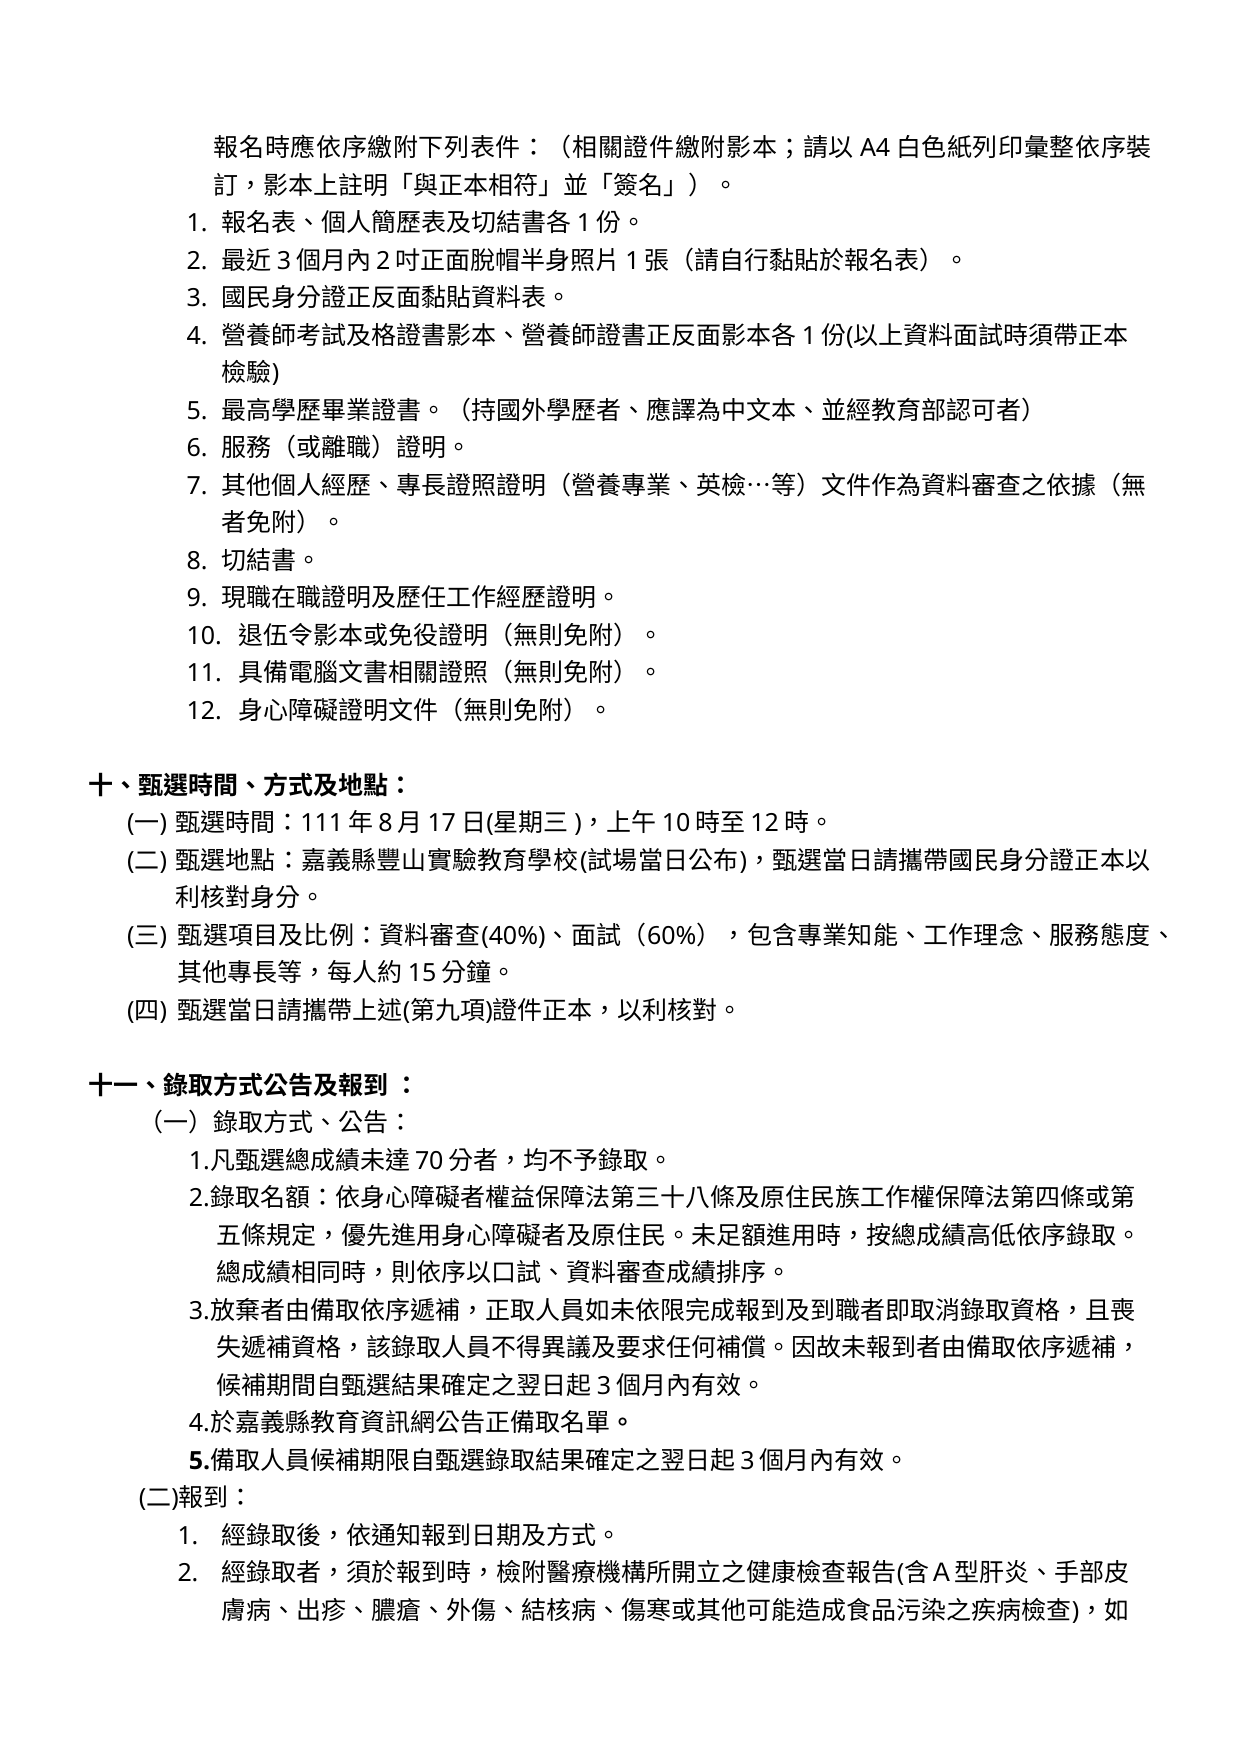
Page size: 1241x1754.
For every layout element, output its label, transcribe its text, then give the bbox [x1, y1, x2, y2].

list 切結書。 [186, 539, 1152, 577]
text （一）錄取方式、公告： [139, 1102, 1152, 1139]
list 甄選地點：嘉義縣豐山實驗教育學校(試場當日公布)，甄選當日請攜帶國民身分證正本以利核對身分。 [127, 839, 1152, 914]
list 最近3個月內2吋正面脫帽半身照片1張（請自行黏貼於報名表）。 [186, 239, 1152, 277]
list 甄選項目及比例：資料審查(40%)、面試（60%），包含專業知能、工作理念、服務態度、其他專長等，每人約15分鐘。 [127, 914, 1152, 989]
text 十、甄選時間、方式及地點： [89, 764, 1152, 802]
list 甄選當日請攜帶上述(第九項)證件正本，以利核對。 [127, 989, 1152, 1027]
list 經錄取後，依通知報到日期及方式。 [177, 1514, 1152, 1552]
list 其他個人經歷、專長證照證明（營養專業、英檢…等）文件作為資料審查之依據（無者免附）。 [186, 464, 1152, 539]
list 最高學歷畢業證書。（持國外學歷者、應譯為中文本、並經教育部認可者） [186, 389, 1152, 427]
text 十一、錄取方式公告及報到 ： [89, 1064, 1152, 1102]
list 營養師考試及格證書影本、營養師證書正反面影本各1份(以上資料面試時須帶正本檢驗) [186, 314, 1152, 389]
list 報名表、個人簡歷表及切結書各1份。 [186, 202, 1152, 239]
list 國民身分證正反面黏貼資料表。 [186, 277, 1152, 314]
text 5.備取人員候補期限自甄選錄取結果確定之翌日起3個月內有效。 [189, 1439, 1152, 1477]
text 4.於嘉義縣教育資訊網公告正備取名單。 [189, 1402, 1152, 1439]
list 服務（或離職）證明。 [186, 427, 1152, 464]
text 3.放棄者由備取依序遞補，正取人員如未依限完成報到及到職者即取消錄取資格，且喪失遞補資格，該錄取人員不得異議及要求任何補償。因故未報到者由備取依序遞補，候補期間自甄選結果確定之翌日起3個月內有效。 [189, 1289, 1152, 1402]
list 退伍令影本或免役證明（無則免附）。 [186, 614, 1152, 652]
list 現職在職證明及歷任工作經歷證明。 [186, 577, 1152, 614]
text 2.錄取名額：依身心障礙者權益保障法第三十八條及原住民族工作權保障法第四條或第五條規定，優先進用身心障礙者及原住民。未足額進用時，按總成績高低依序錄取。總成績相同時，則依序以口試、資料審查成績排序。 [189, 1177, 1152, 1289]
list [177, 1552, 1152, 1627]
list 身心障礙證明文件（無則免附）。 [186, 689, 1152, 727]
text 1.凡甄選總成績未達70分者，均不予錄取。 [189, 1139, 1152, 1177]
list 具備電腦文書相關證照（無則免附）。 [186, 652, 1152, 689]
text (二)報到： [139, 1477, 1152, 1514]
list 甄選時間：111年8月17日(星期三 )，上午10時至12時。 [127, 802, 1152, 839]
text 報名時應依序繳附下列表件：（相關證件繳附影本；請以A4白色紙列印彙整依序裝訂，影本上註明「與正本相符」並「簽名」）。 [214, 127, 1152, 202]
